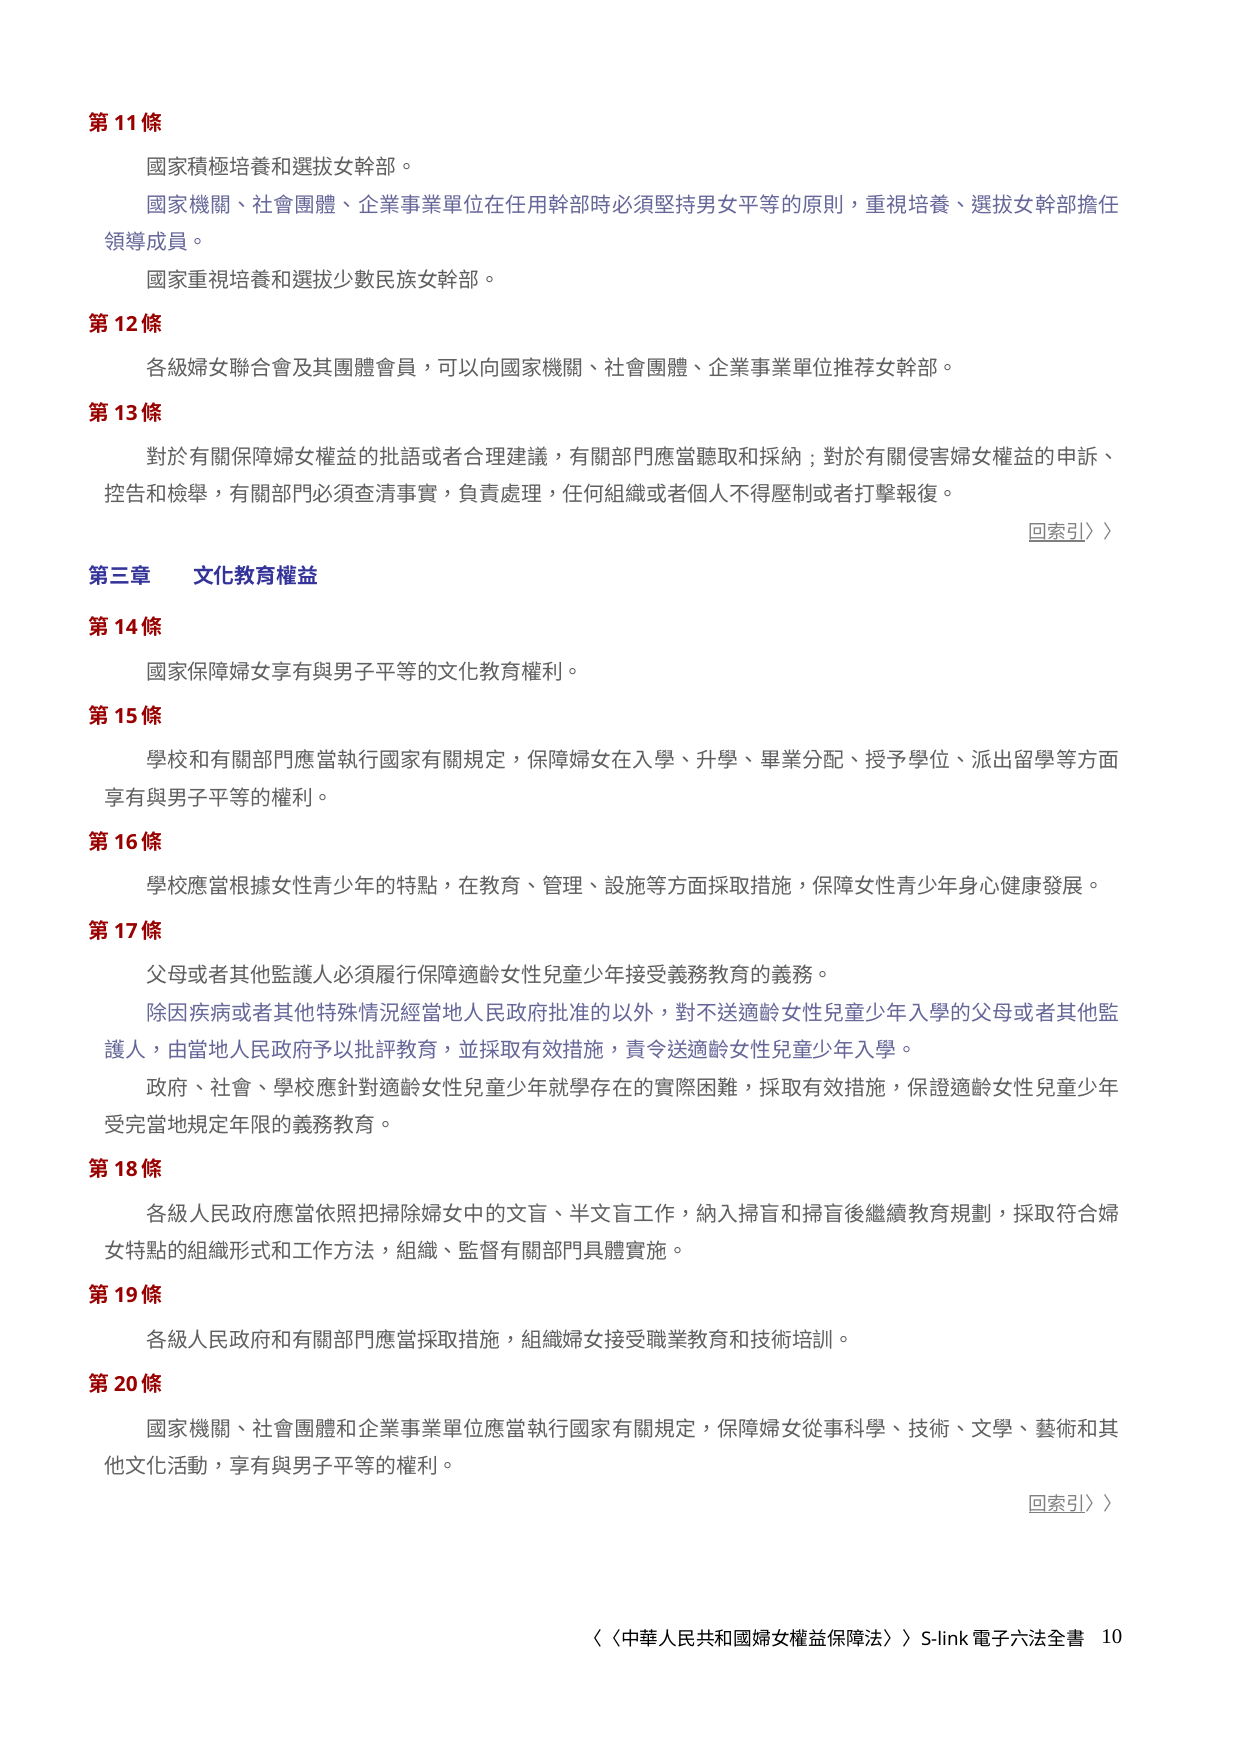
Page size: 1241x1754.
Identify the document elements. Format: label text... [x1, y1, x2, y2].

text 國家機關、社會團體和企業事業單位應當執行國家有關規定，保障婦女從事科學、技術、文學、藝術和其他文化活動，享有與男子平等的權利。 [104, 1408, 1122, 1483]
text 父母或者其他監護人必須履行保障適齡女性兒童少年接受義務教育的義務。 [104, 955, 1122, 992]
text 學校和有關部門應當執行國家有關規定，保障婦女在入學、升學、畢業分配、授予學位、派出留學等方面享有與男子平等的權利。 [104, 740, 1122, 815]
text 各級婦女聯合會及其團體會員，可以向國家機關、社會團體、企業事業單位推荐女幹部。 [104, 348, 1122, 385]
subtitle 第14條 [89, 611, 1122, 641]
subtitle 第15條 [89, 699, 1122, 729]
subtitle 第18條 [89, 1153, 1122, 1183]
text 政府、社會、學校應針對適齡女性兒童少年就學存在的實際困難，採取有效措施，保證適齡女性兒童少年受完當地規定年限的義務教育。 [104, 1067, 1122, 1142]
subtitle 第16條 [89, 825, 1122, 856]
subtitle 第三章 文化教育權益 [89, 559, 1122, 590]
text 除因疾病或者其他特殊情況經當地人民政府批准的以外，對不送適齡女性兒童少年入學的父母或者其他監護人，由當地人民政府予以批評教育，並採取有效措施，責令送適齡女性兒童少年入學。 [104, 992, 1122, 1067]
text 回索引〉〉 [101, 512, 1122, 549]
subtitle 第11條 [89, 106, 1122, 136]
subtitle 第20條 [89, 1367, 1122, 1398]
subtitle 第17條 [89, 914, 1122, 944]
subtitle 第12條 [89, 307, 1122, 337]
text 各級人民政府和有關部門應當採取措施，組織婦女接受職業教育和技術培訓。 [104, 1319, 1122, 1357]
text 回索引〉〉 [101, 1483, 1122, 1521]
text 對於有關保障婦女權益的批語或者合理建議，有關部門應當聽取和採納﹔對於有關侵害婦女權益的申訴、控告和檢舉，有關部門必須查清事實，負責處理，任何組織或者個人不得壓制或者打擊報復。 [104, 437, 1122, 512]
text 各級人民政府應當依照把掃除婦女中的文盲、半文盲工作，納入掃盲和掃盲後繼續教育規劃，採取符合婦女特點的組織形式和工作方法，組織、監督有關部門具體實施。 [104, 1193, 1122, 1268]
text 學校應當根據女性青少年的特點，在教育、管理、設施等方面採取措施，保障女性青少年身心健康發展。 [104, 866, 1122, 903]
subtitle 第19條 [89, 1279, 1122, 1309]
text 國家保障婦女享有與男子平等的文化教育權利。 [104, 651, 1122, 689]
text 國家重視培養和選拔少數民族女幹部。 [104, 259, 1122, 297]
text 國家機關、社會團體、企業事業單位在任用幹部時必須堅持男女平等的原則，重視培養、選拔女幹部擔任領導成員。 [104, 184, 1122, 259]
subtitle 第13條 [89, 396, 1122, 426]
text 國家積極培養和選拔女幹部。 [104, 147, 1122, 184]
